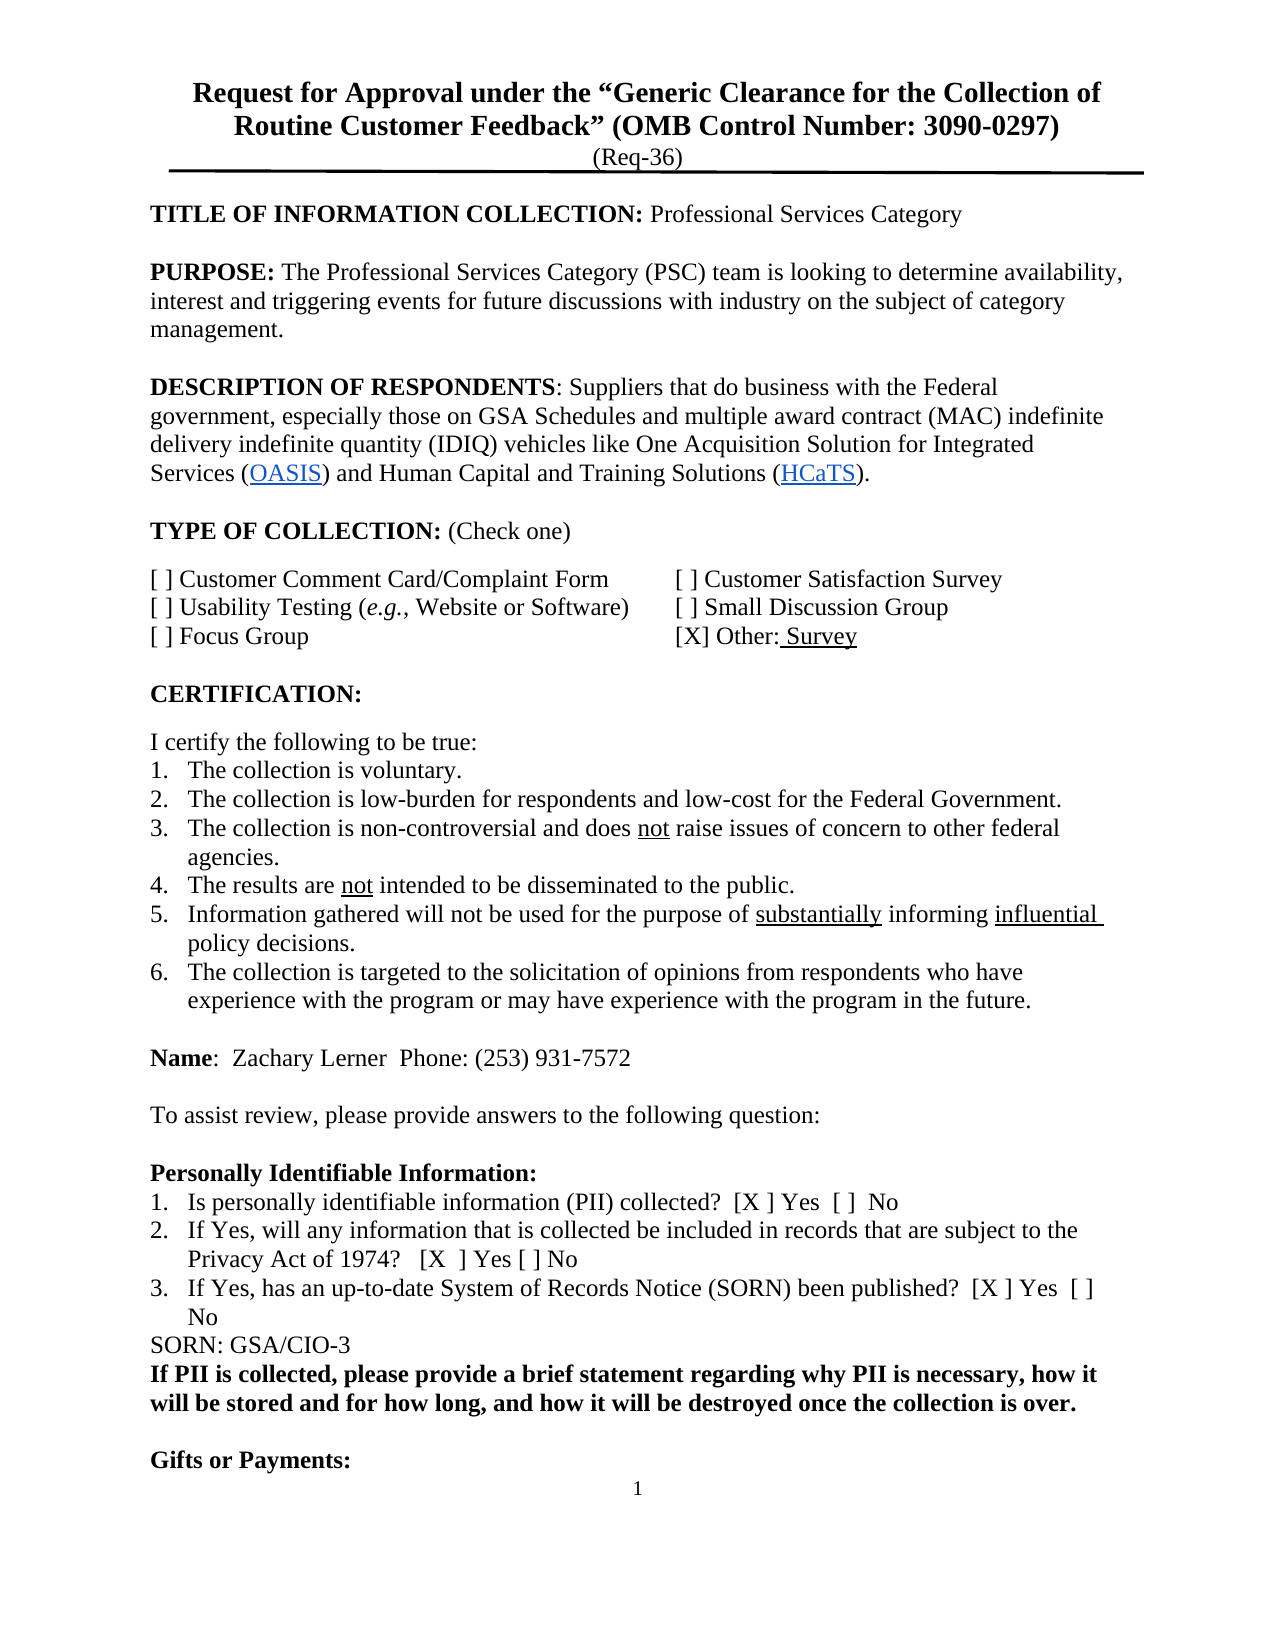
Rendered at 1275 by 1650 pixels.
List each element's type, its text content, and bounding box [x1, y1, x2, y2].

list The collection is voluntary. [150, 755, 1125, 784]
text TITLE OF INFORMATION COLLECTION: Professional Services Category [150, 199, 1125, 228]
text I certify the following to be true: [150, 727, 1125, 755]
list Is personally identifiable information (PII) collected? [X ] Yes [ ] No [150, 1187, 1125, 1215]
text (Req-36) [150, 142, 1125, 171]
text PURPOSE: The Professional Services Category (PSC) team is looking to determine availability, interest and triggering events for future discussions with industry on the subject of category management. [150, 257, 1125, 343]
list If Yes, will any information that is collected be included in records that are subject to the Privacy Act of 1974? [X ] Yes [ ] No [150, 1215, 1125, 1273]
list Information gathered will not be used for the purpose of substantially informing influential policy decisions. [150, 899, 1125, 957]
list The collection is non-controversial and does not raise issues of concern to other federal agencies. [150, 813, 1125, 870]
text To assist review, please provide answers to the following question: [150, 1100, 1125, 1129]
list The results are not intended to be disseminated to the public. [150, 870, 1125, 899]
subtitle Request for Approval under the “Generic Clearance for the Collection of Routine Customer Feedback” (OMB Control Number: 3090-0297) [150, 75, 1144, 142]
list The collection is low-burden for respondents and low-cost for the Federal Government. [150, 784, 1125, 813]
list The collection is targeted to the solicitation of opinions from respondents who have experience with the program or may have experience with the program in the future. [150, 957, 1125, 1014]
text [ ] Usability Testing (e.g., Website or Software) [ ] Small Discussion Group [150, 592, 1125, 621]
list If Yes, has an up-to-date System of Records Notice (SORN) been published? [X ] Yes [ ] No [150, 1273, 1125, 1330]
text [ ] Customer Comment Card/Complaint Form [ ] Customer Satisfaction Survey [150, 564, 1125, 592]
text Personally Identifiable Information: [150, 1158, 1125, 1187]
text SORN: GSA/CIO-3 [150, 1330, 1125, 1359]
text [ ] Focus Group [X] Other: Survey [150, 621, 1125, 650]
text Name: Zachary Lerner Phone: (253) 931-7572 [150, 1043, 1125, 1072]
text CERTIFICATION: [150, 679, 1125, 707]
text If PII is collected, please provide a brief statement regarding why PII is necessary, how it will be stored and for how long, and how it will be destroyed once the collection is over. [150, 1359, 1125, 1417]
text TYPE OF COLLECTION: (Check one) [150, 516, 1125, 544]
text DESCRIPTION OF RESPONDENTS: Suppliers that do business with the Federal government, especially those on GSA Schedules and multiple award contract (MAC) indefinite delivery indefinite quantity (IDIQ) vehicles like One Acquisition Solution for Integrated Services (OASIS) and Human Capital and Training Solutions (HCaTS). [150, 372, 1125, 487]
text Gifts or Payments: [150, 1445, 1125, 1474]
